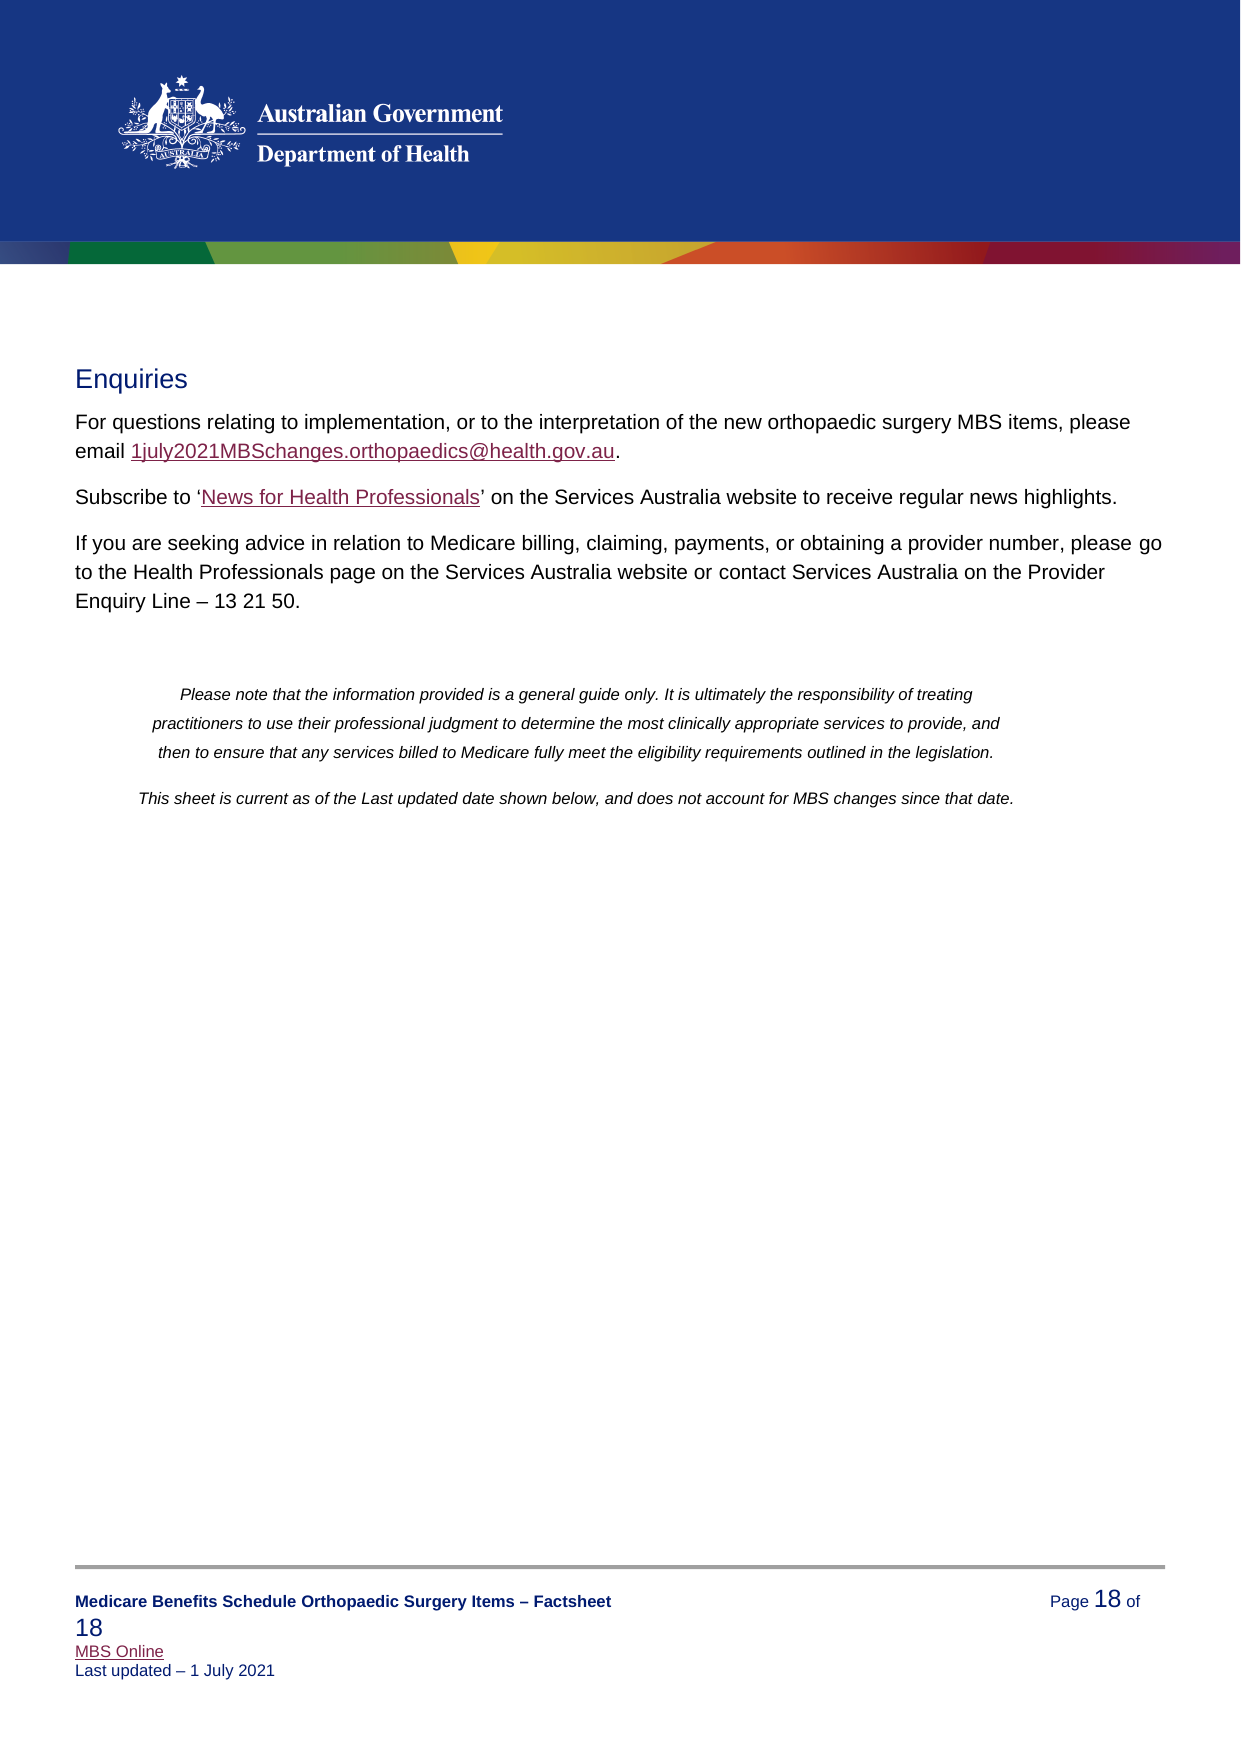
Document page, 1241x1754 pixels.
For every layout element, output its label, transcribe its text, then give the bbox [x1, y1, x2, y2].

subtitle Enquiries [75, 365, 1165, 394]
text For questions relating to implementation, or to the interpretation of the new orthopaedic surgery MBS items, please email 1july2021MBSchanges.orthopaedics@health.gov.au. [75, 406, 1165, 465]
text This sheet is current as of the Last updated date shown below, and does not account for MBS changes since that date. [134, 781, 1020, 811]
text If you are seeking advice in relation to Medicare billing, claiming, payments, or obtaining a provider number, please go to the Health Professionals page on the Services Australia website or contact Services Australia on the Provider Enquiry Line – 13 21 50. [75, 527, 1165, 615]
picture [0, 0, 1241, 265]
text Please note that the information provided is a general guide only. It is ultimately the responsibility of treating practitioners to use their professional judgment to determine the most clinically appropriate services to provide, and then to ensure that any services billed to Medicare fully meet the eligibility requirements outlined in the legislation. [134, 677, 1020, 765]
text Subscribe to ‘News for Health Professionals’ on the Services Australia website to receive regular news highlights. [75, 481, 1165, 511]
